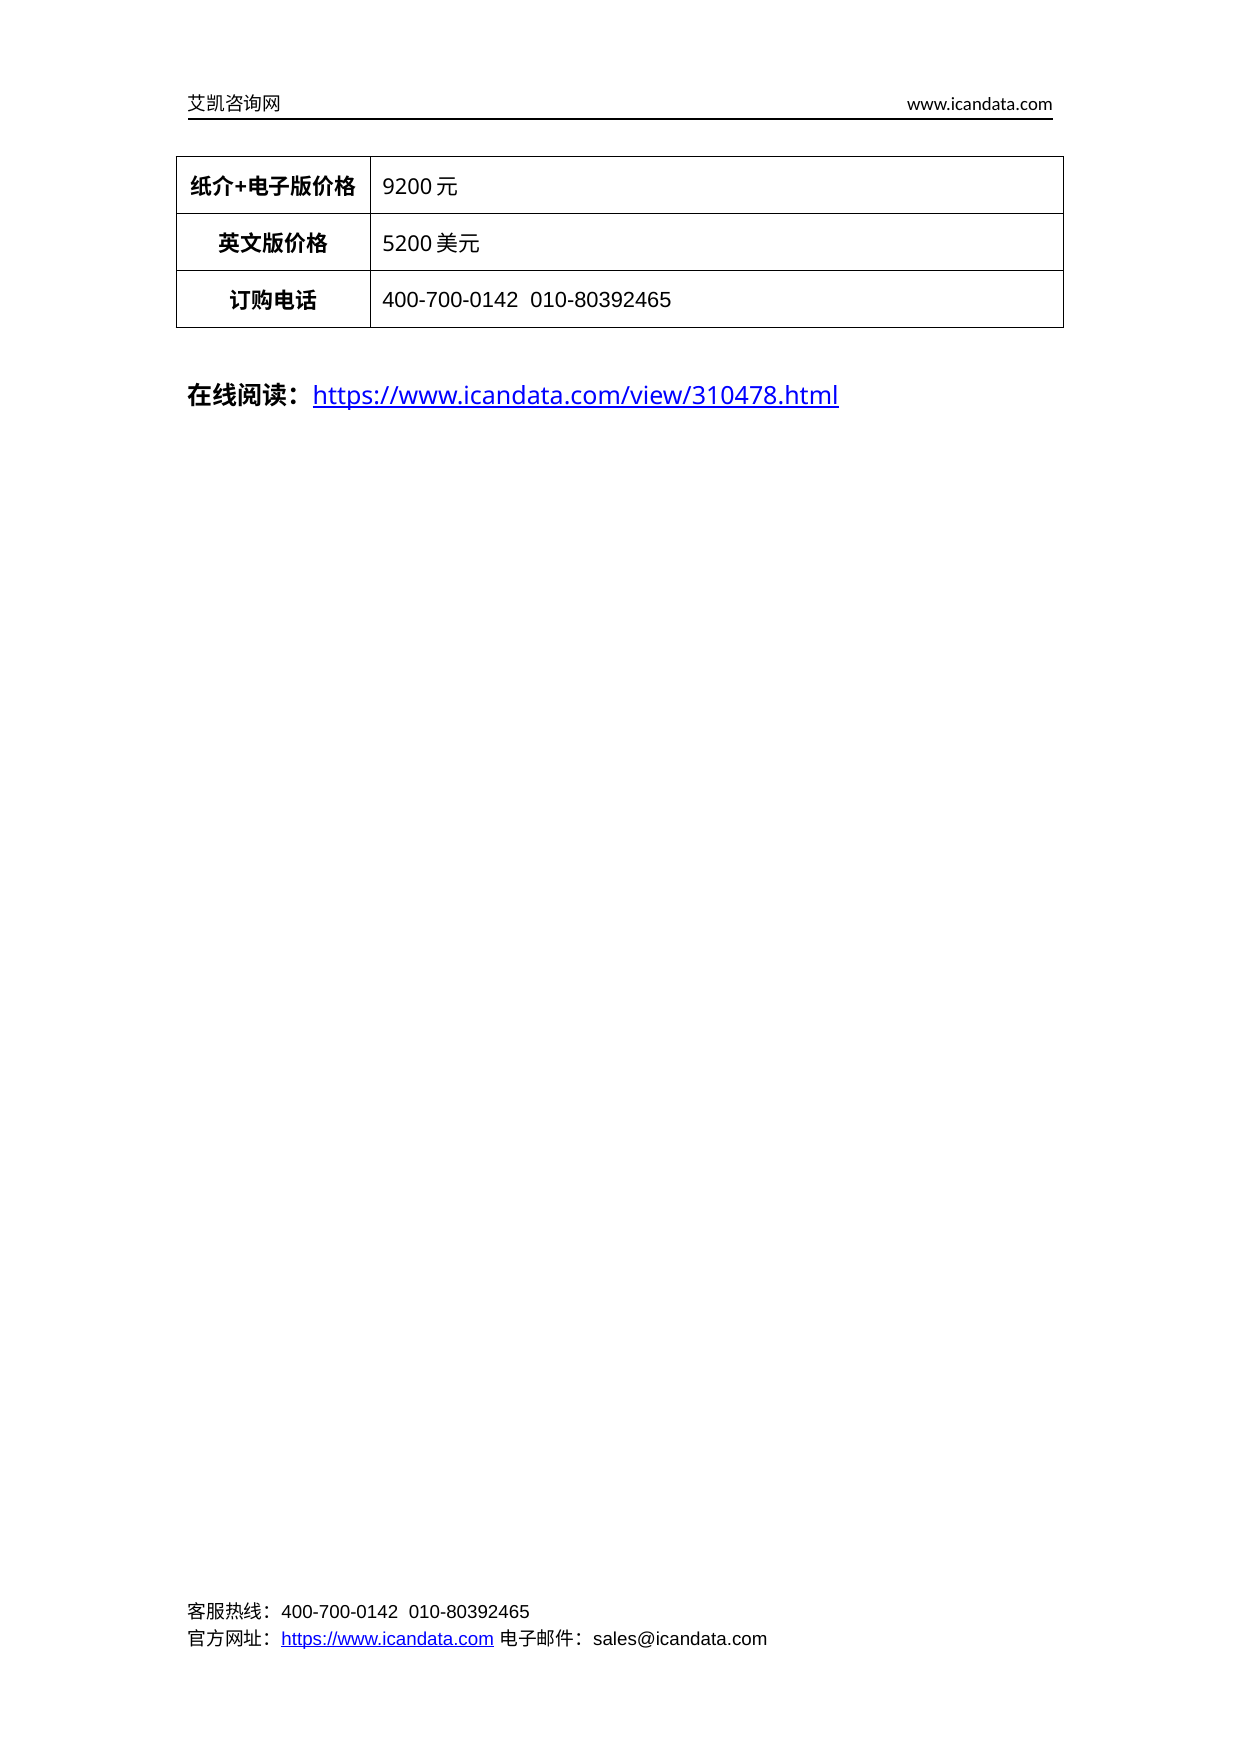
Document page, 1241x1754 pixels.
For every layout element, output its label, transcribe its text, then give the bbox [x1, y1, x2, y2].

table_cell 5200美元 [371, 214, 1063, 270]
table_cell 9200元 [371, 157, 1063, 213]
table_cell 纸介+电子版价格 [177, 157, 370, 213]
table_cell 英文版价格 [177, 214, 370, 270]
text 在线阅读：https://www.icandata.com/view/310478.html [187, 361, 1053, 426]
table_cell 400-700-0142 010-80392465 [371, 271, 1063, 327]
table_cell 订购电话 [177, 271, 370, 327]
